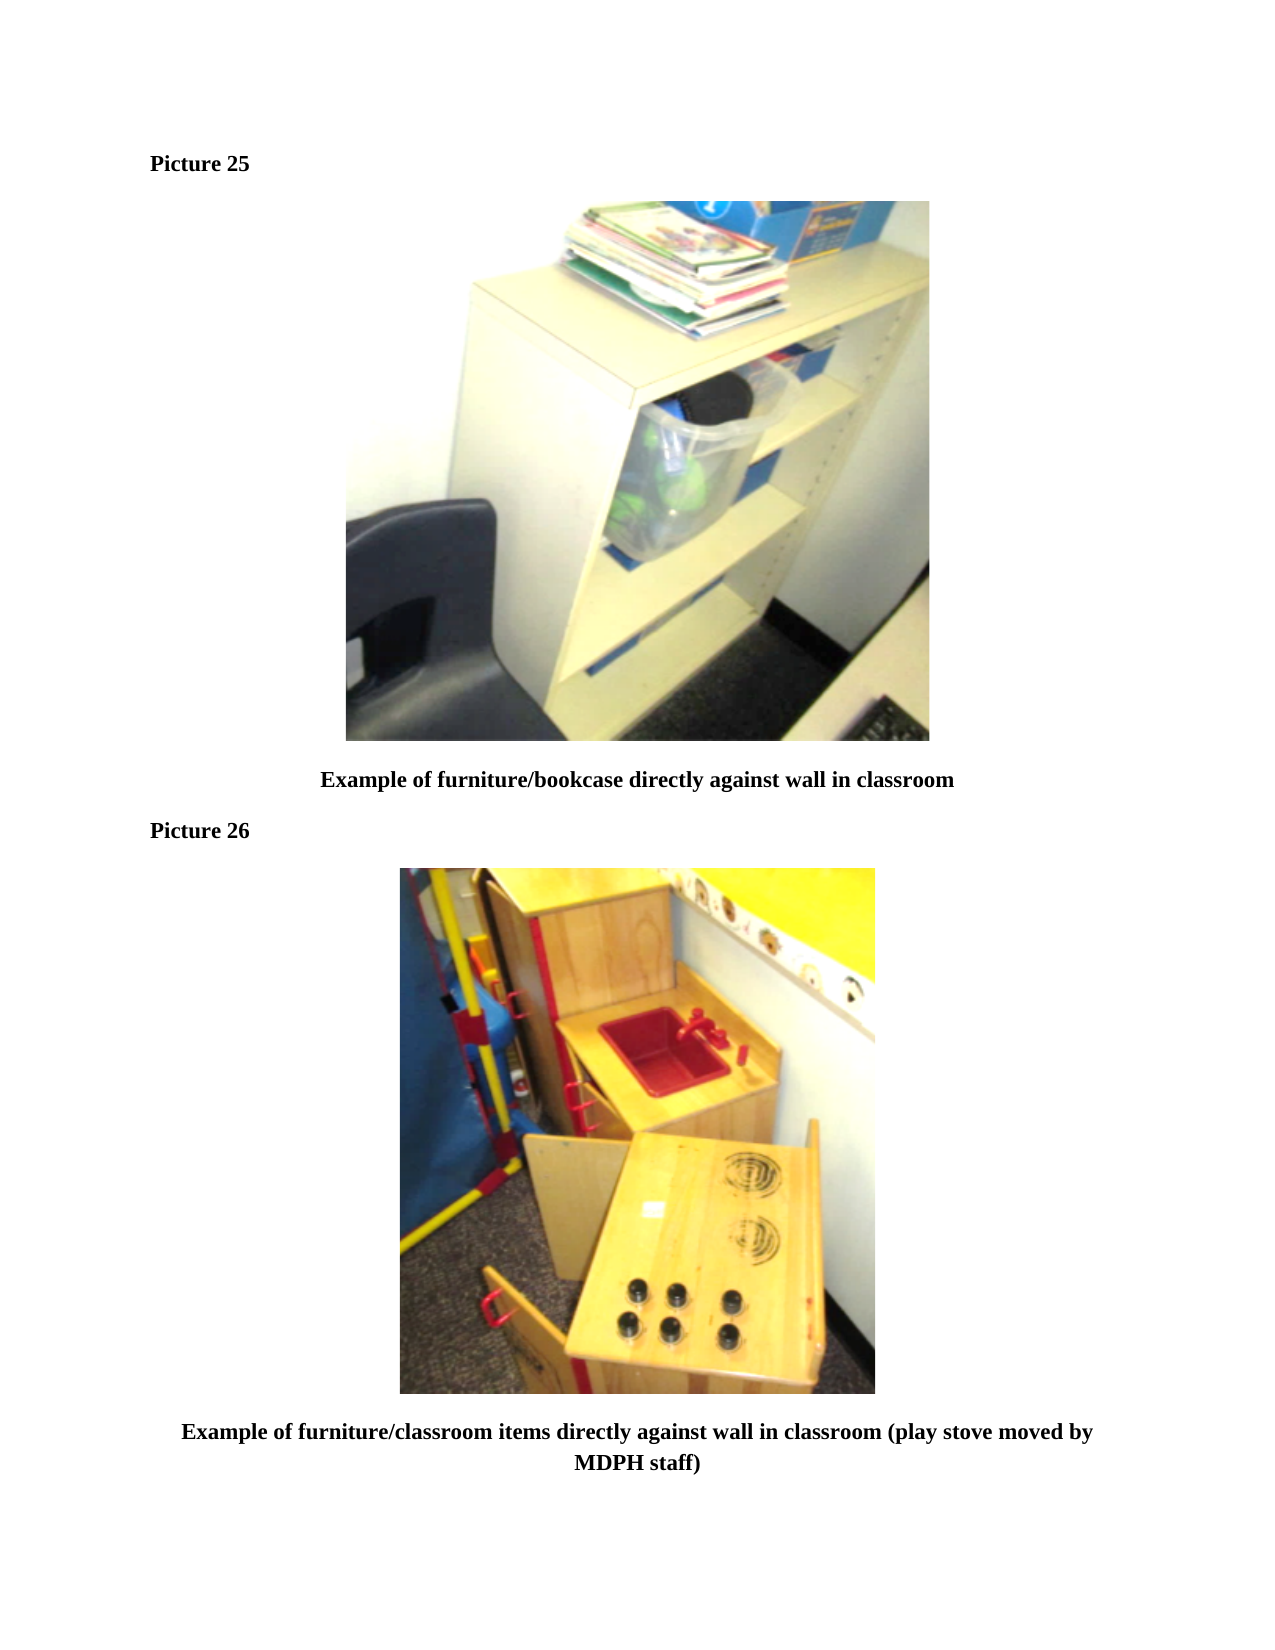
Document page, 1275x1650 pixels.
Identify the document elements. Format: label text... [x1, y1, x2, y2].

text Picture 26 [150, 817, 1125, 843]
picture [399, 868, 876, 1394]
text Picture 25 [150, 150, 1125, 176]
text Example of furniture/classroom items directly against wall in classroom (play stove moved by MDPH staff) [150, 1418, 1125, 1475]
text Example of furniture/bookcase directly against wall in classroom [150, 766, 1125, 792]
picture [345, 201, 930, 741]
